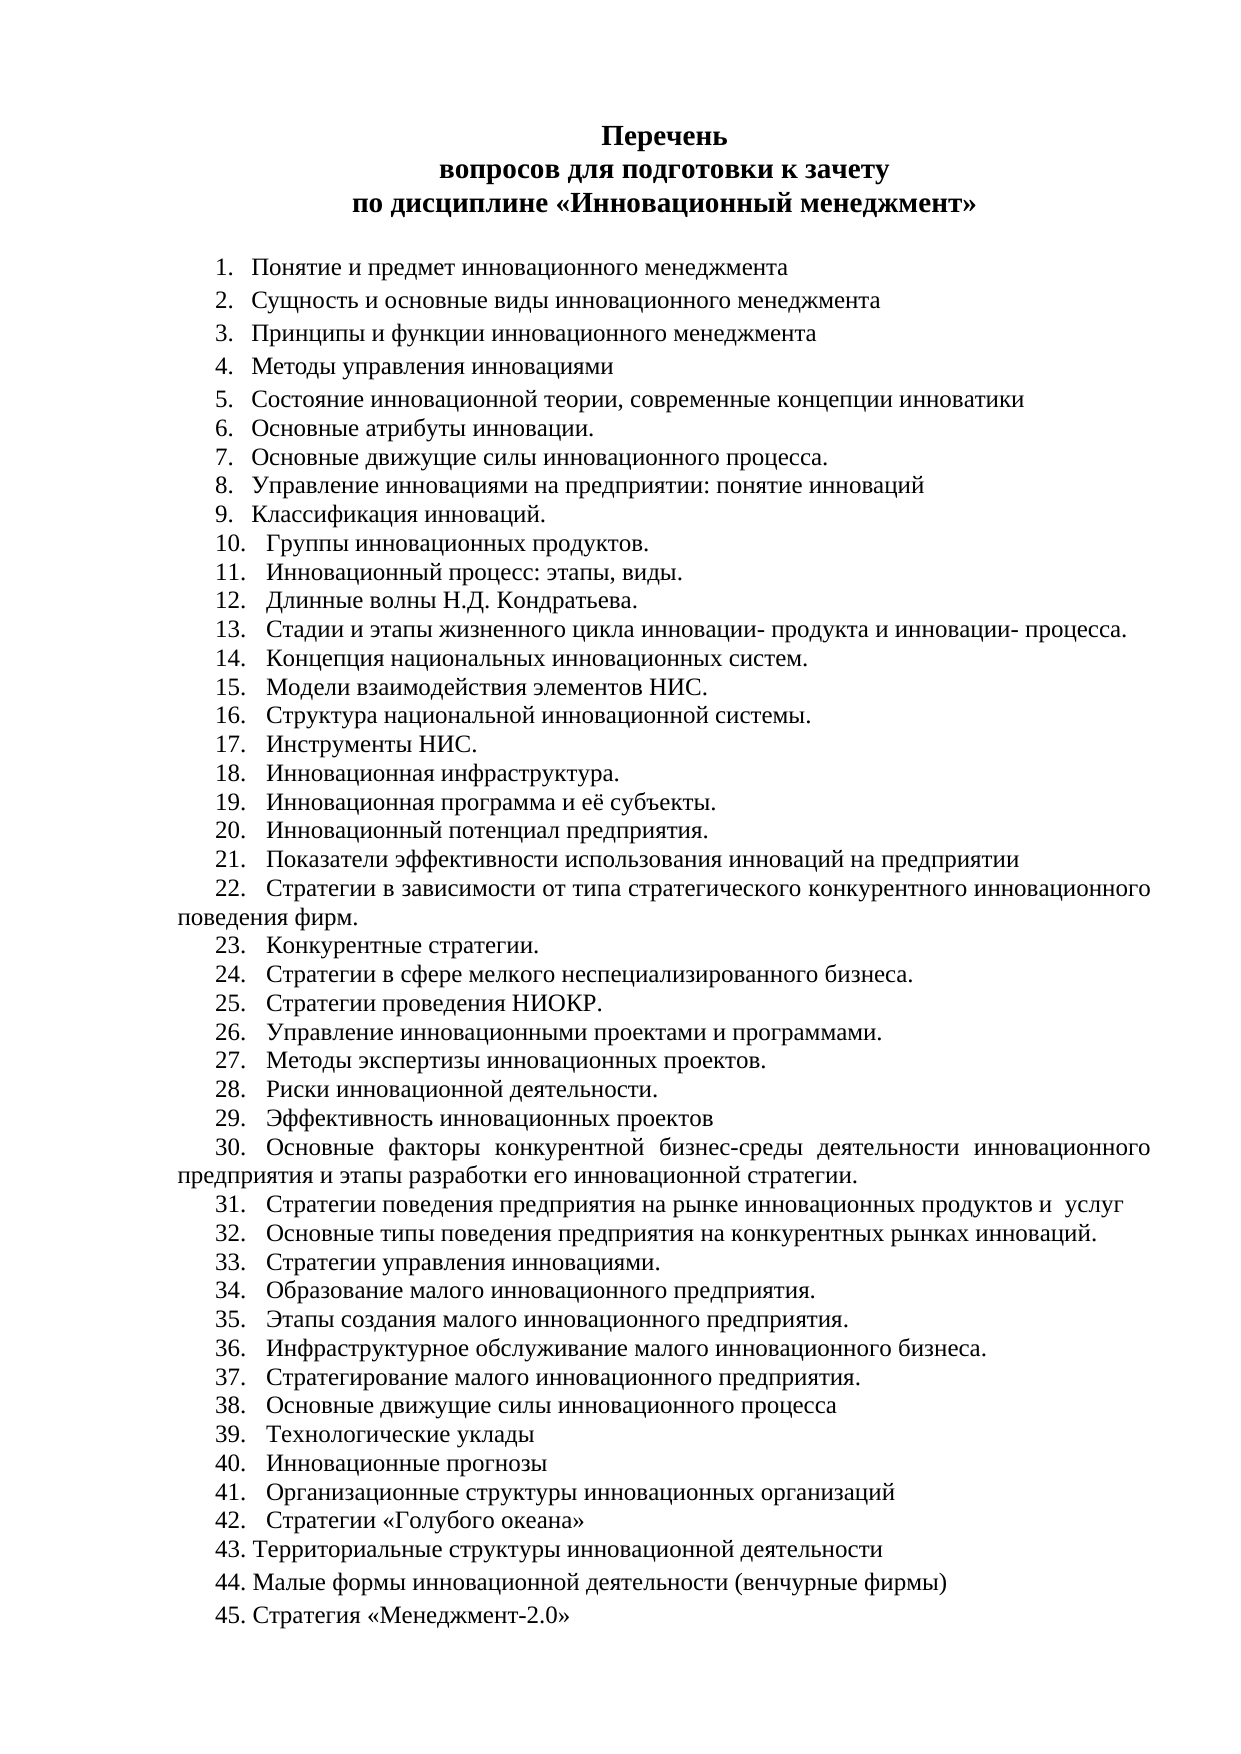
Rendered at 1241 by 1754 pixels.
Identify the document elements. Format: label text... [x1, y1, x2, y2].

list Модели взаимодействия элементов НИС. [177, 672, 1152, 701]
list Стратегии в зависимости от типа стратегического конкурентного инновационного поведения фирм. [177, 873, 1152, 931]
list Малые формы инновационной деятельности (венчурные фирмы) [215, 1567, 1152, 1596]
list Структура национальной инновационной системы. [177, 701, 1152, 729]
list Основные факторы конкурентной бизнес-среды деятельности инновационного предприятия и этапы разработки его инновационной стратегии. [177, 1132, 1152, 1189]
list Стратегия «Менеджмент-2.0» [215, 1600, 1152, 1629]
list Стратегирование малого инновационного предприятия. [177, 1362, 1152, 1391]
text по дисциплине «Инновационный менеджмент» [177, 185, 1152, 219]
list Стратегии управления инновациями. [177, 1247, 1152, 1276]
list Конкурентные стратегии. [177, 931, 1152, 959]
list Стадии и этапы жизненного цикла инновации- продукта и инновации- процесса. [177, 614, 1152, 643]
list Инновационные прогнозы [177, 1448, 1152, 1477]
list Риски инновационной деятельности. [177, 1074, 1152, 1103]
list Основные атрибуты инновации. [177, 413, 1152, 442]
list Инфраструктурное обслуживание малого инновационного бизнеса. [177, 1333, 1152, 1362]
list Организационные структуры инновационных организаций [177, 1477, 1152, 1506]
list Инновационный потенциал предприятия. [177, 816, 1152, 844]
list Стратегии поведения предприятия на рынке инновационных продуктов и услуг [177, 1189, 1152, 1218]
list Образование малого инновационного предприятия. [177, 1276, 1152, 1304]
list Стратегии «Голубого океана» [177, 1506, 1152, 1534]
text Перечень [177, 118, 1152, 152]
list Стратегии в сфере мелкого неспециализированного бизнеса. [177, 959, 1152, 988]
list Показатели эффективности использования инноваций на предприятии [177, 844, 1152, 873]
list Технологические уклады [177, 1419, 1152, 1448]
list Управление инновациями на предприятии: понятие инноваций [177, 471, 1152, 499]
list Инновационная инфраструктура. [177, 758, 1152, 787]
text вопросов для подготовки к зачету [177, 152, 1152, 185]
list Методы управления инновациями [177, 351, 1152, 380]
list Сущность и основные виды инновационного менеджмента [177, 285, 1152, 314]
list Стратегии проведения НИОКР. [177, 988, 1152, 1017]
list Методы экспертизы инновационных проектов. [177, 1046, 1152, 1074]
list Основные типы поведения предприятия на конкурентных рынках инноваций. [177, 1218, 1152, 1247]
list Состояние инновационной теории, современные концепции инноватики [177, 384, 1152, 413]
list Управление инновационными проектами и программами. [177, 1017, 1152, 1046]
list Группы инновационных продуктов. [177, 528, 1152, 557]
list Инструменты НИС. [177, 729, 1152, 758]
list Территориальные структуры инновационной деятельности [215, 1534, 1152, 1563]
list Этапы создания малого инновационного предприятия. [177, 1304, 1152, 1333]
list Понятие и предмет инновационного менеджмента [177, 252, 1152, 281]
list Основные движущие силы инновационного процесса [177, 1391, 1152, 1419]
list Классификация инноваций. [177, 499, 1152, 528]
list Инновационный процесс: этапы, виды. [177, 557, 1152, 586]
list Концепция национальных инновационных систем. [177, 643, 1152, 672]
list Инновационная программа и её субъекты. [177, 787, 1152, 816]
list Длинные волны Н.Д. Кондратьева. [177, 586, 1152, 614]
list Принципы и функции инновационного менеджмента [177, 318, 1152, 347]
list Основные движущие силы инновационного процесса. [177, 442, 1152, 471]
list Эффективность инновационных проектов [177, 1103, 1152, 1132]
